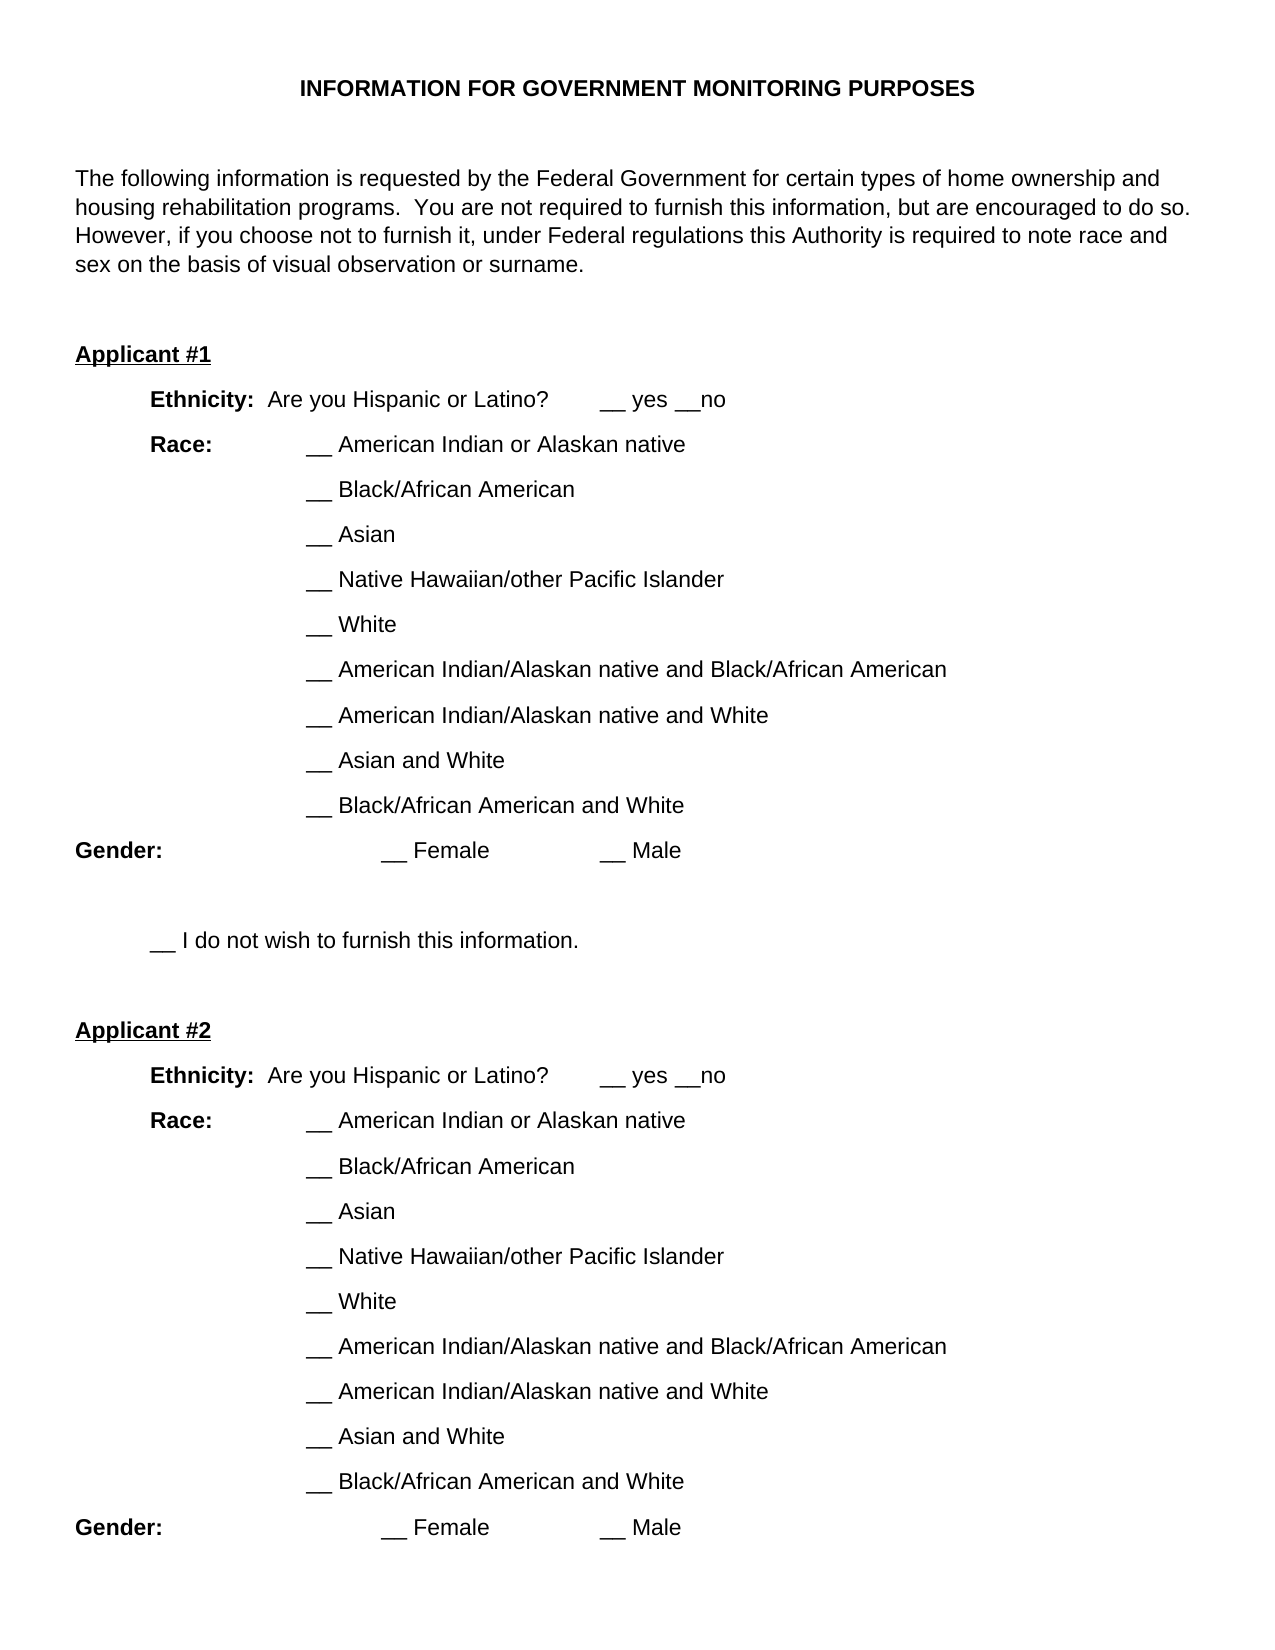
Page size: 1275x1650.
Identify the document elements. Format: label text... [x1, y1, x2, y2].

text __ American Indian/Alaskan native and Black/African American [75, 656, 1200, 683]
text __ White [75, 1288, 1200, 1314]
text Gender: __ Female __ Male [75, 837, 1200, 863]
text __ American Indian/Alaskan native and White [75, 702, 1200, 728]
text __ Black/African American and White [75, 1468, 1200, 1495]
text Ethnicity: Are you Hispanic or Latino? __ yes __no [75, 386, 1200, 412]
text __ Black/African American [75, 1153, 1200, 1179]
text __ Black/African American and White [75, 792, 1200, 818]
text __ Black/African American [75, 476, 1200, 502]
text INFORMATION FOR GOVERNMENT MONITORING PURPOSES [75, 75, 1200, 101]
text __ Native Hawaiian/other Pacific Islander [75, 1243, 1200, 1269]
text Ethnicity: Are you Hispanic or Latino? __ yes __no [75, 1062, 1200, 1089]
text __ Asian and White [75, 1423, 1200, 1449]
text Applicant #2 [75, 1017, 1200, 1044]
text Race: __ American Indian or Alaskan native [75, 1107, 1200, 1134]
text Applicant #1 [75, 341, 1200, 367]
text __ American Indian/Alaskan native and White [75, 1378, 1200, 1404]
text __ Asian [75, 521, 1200, 547]
text __ American Indian/Alaskan native and Black/African American [75, 1333, 1200, 1359]
text __ Asian and White [75, 747, 1200, 773]
text The following information is requested by the Federal Government for certain types of home ownership and housing rehabilitation programs. You are not required to furnish this information, but are encouraged to do so. However, if you choose not to furnish it, under Federal regulations this Authority is required to note race and sex on the basis of visual observation or surname. [75, 165, 1200, 277]
text __ White [75, 611, 1200, 638]
text __ Asian [75, 1198, 1200, 1224]
text __ I do not wish to furnish this information. [150, 927, 1200, 953]
text Race: __ American Indian or Alaskan native [75, 431, 1200, 457]
text __ Native Hawaiian/other Pacific Islander [75, 566, 1200, 593]
text Gender: __ Female __ Male [75, 1513, 1200, 1540]
